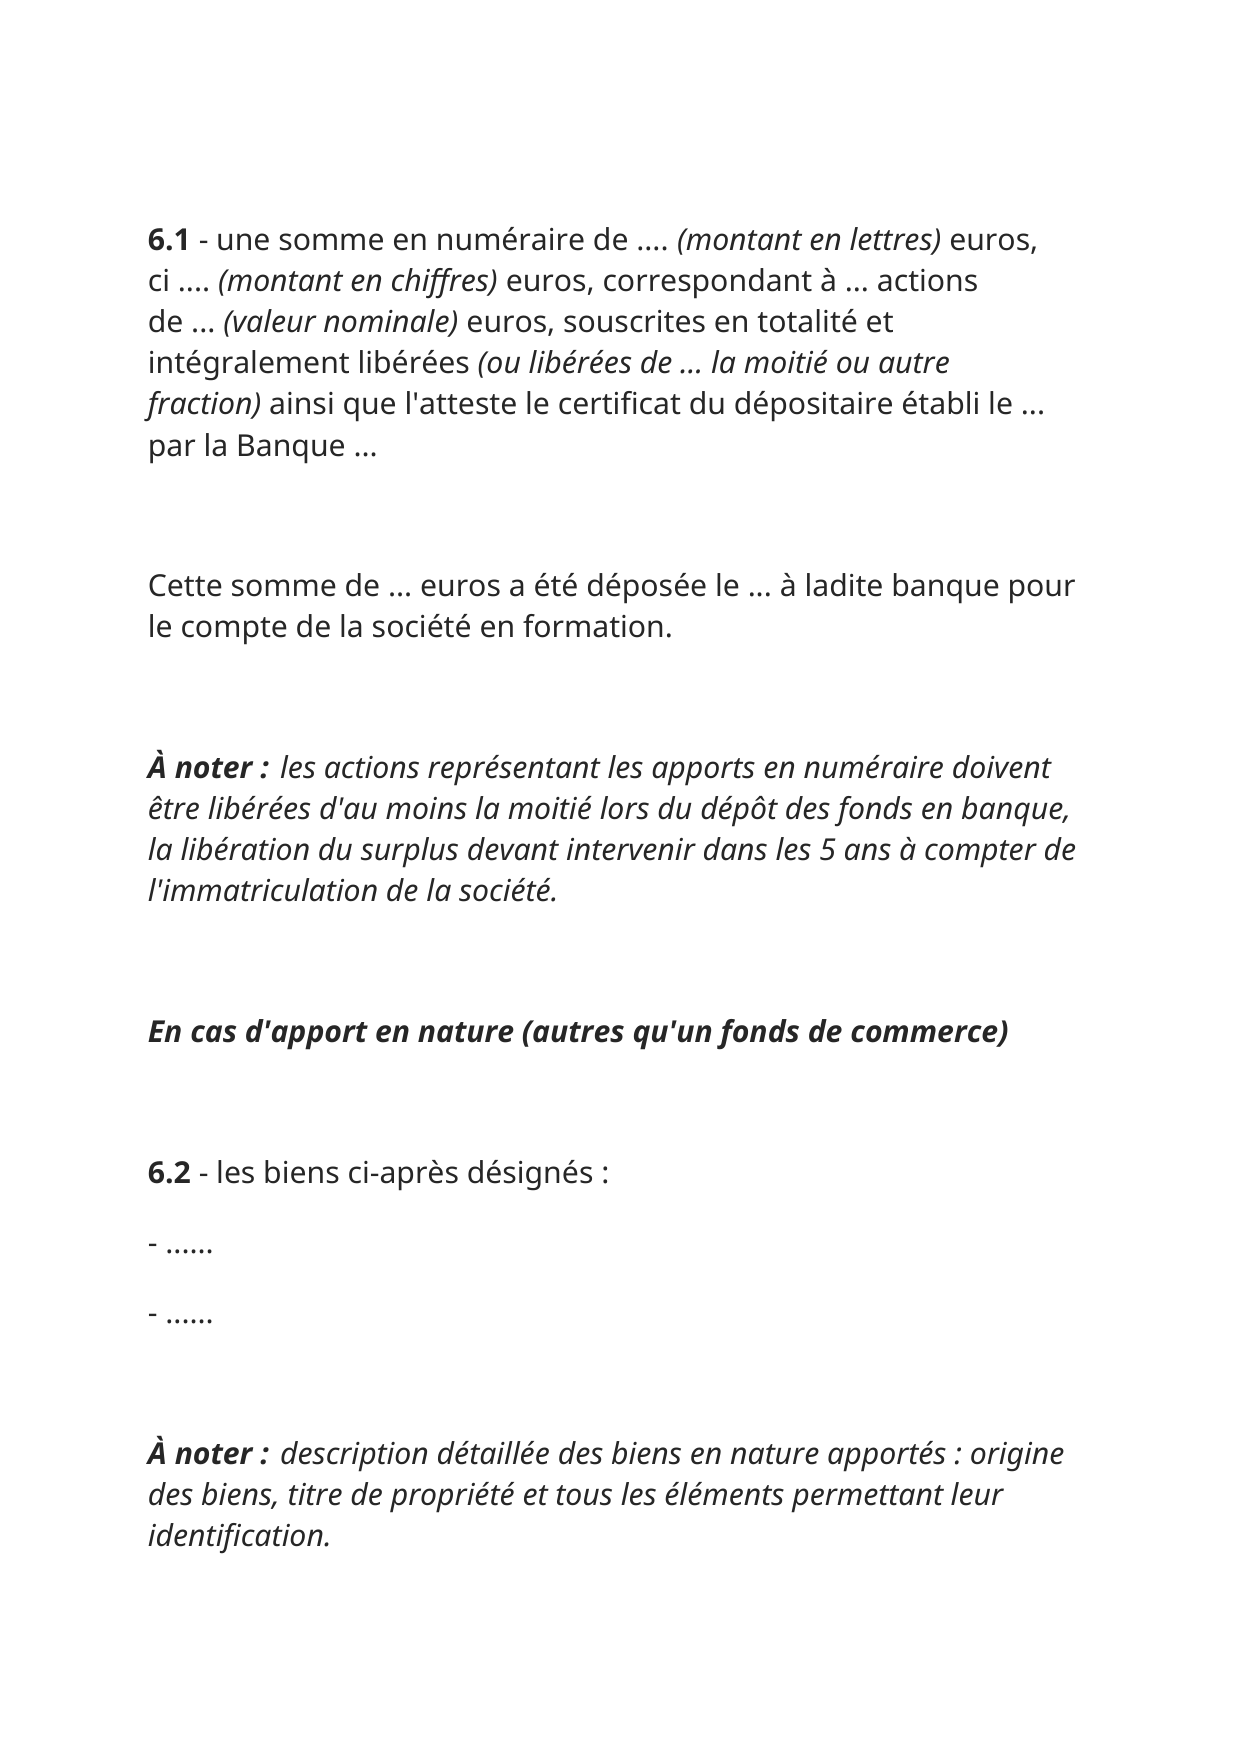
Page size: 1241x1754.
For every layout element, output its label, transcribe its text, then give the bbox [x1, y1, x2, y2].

text - ...... [148, 1221, 1093, 1262]
text 6.1 - une somme en numéraire de .... (montant en lettres) euros, ci .... (montant en chiffres) euros, correspondant à ... actions de ... (valeur nominale) euros, souscrites en totalité et intégralement libérées (ou libérées de ... la moitié ou autre fraction) ainsi que l'atteste le certificat du dépositaire établi le ... par la Banque ... [148, 218, 1093, 465]
text En cas d'apport en nature (autres qu'un fonds de commerce) [148, 1010, 1093, 1051]
text À noter : les actions représentant les apports en numéraire doivent être libérées d'au moins la moitié lors du dépôt des fonds en banque, la libération du surplus devant intervenir dans les 5 ans à compter de l'immatriculation de la société. [148, 746, 1093, 911]
text - ...... [148, 1291, 1093, 1332]
text Cette somme de ... euros a été déposée le ... à ladite banque pour le compte de la société en formation. [148, 564, 1093, 647]
text À noter : description détaillée des biens en nature apportés : origine des biens, titre de propriété et tous les éléments permettant leur identification. [148, 1432, 1093, 1555]
text 6.2 - les biens ci-après désignés : [148, 1151, 1093, 1192]
